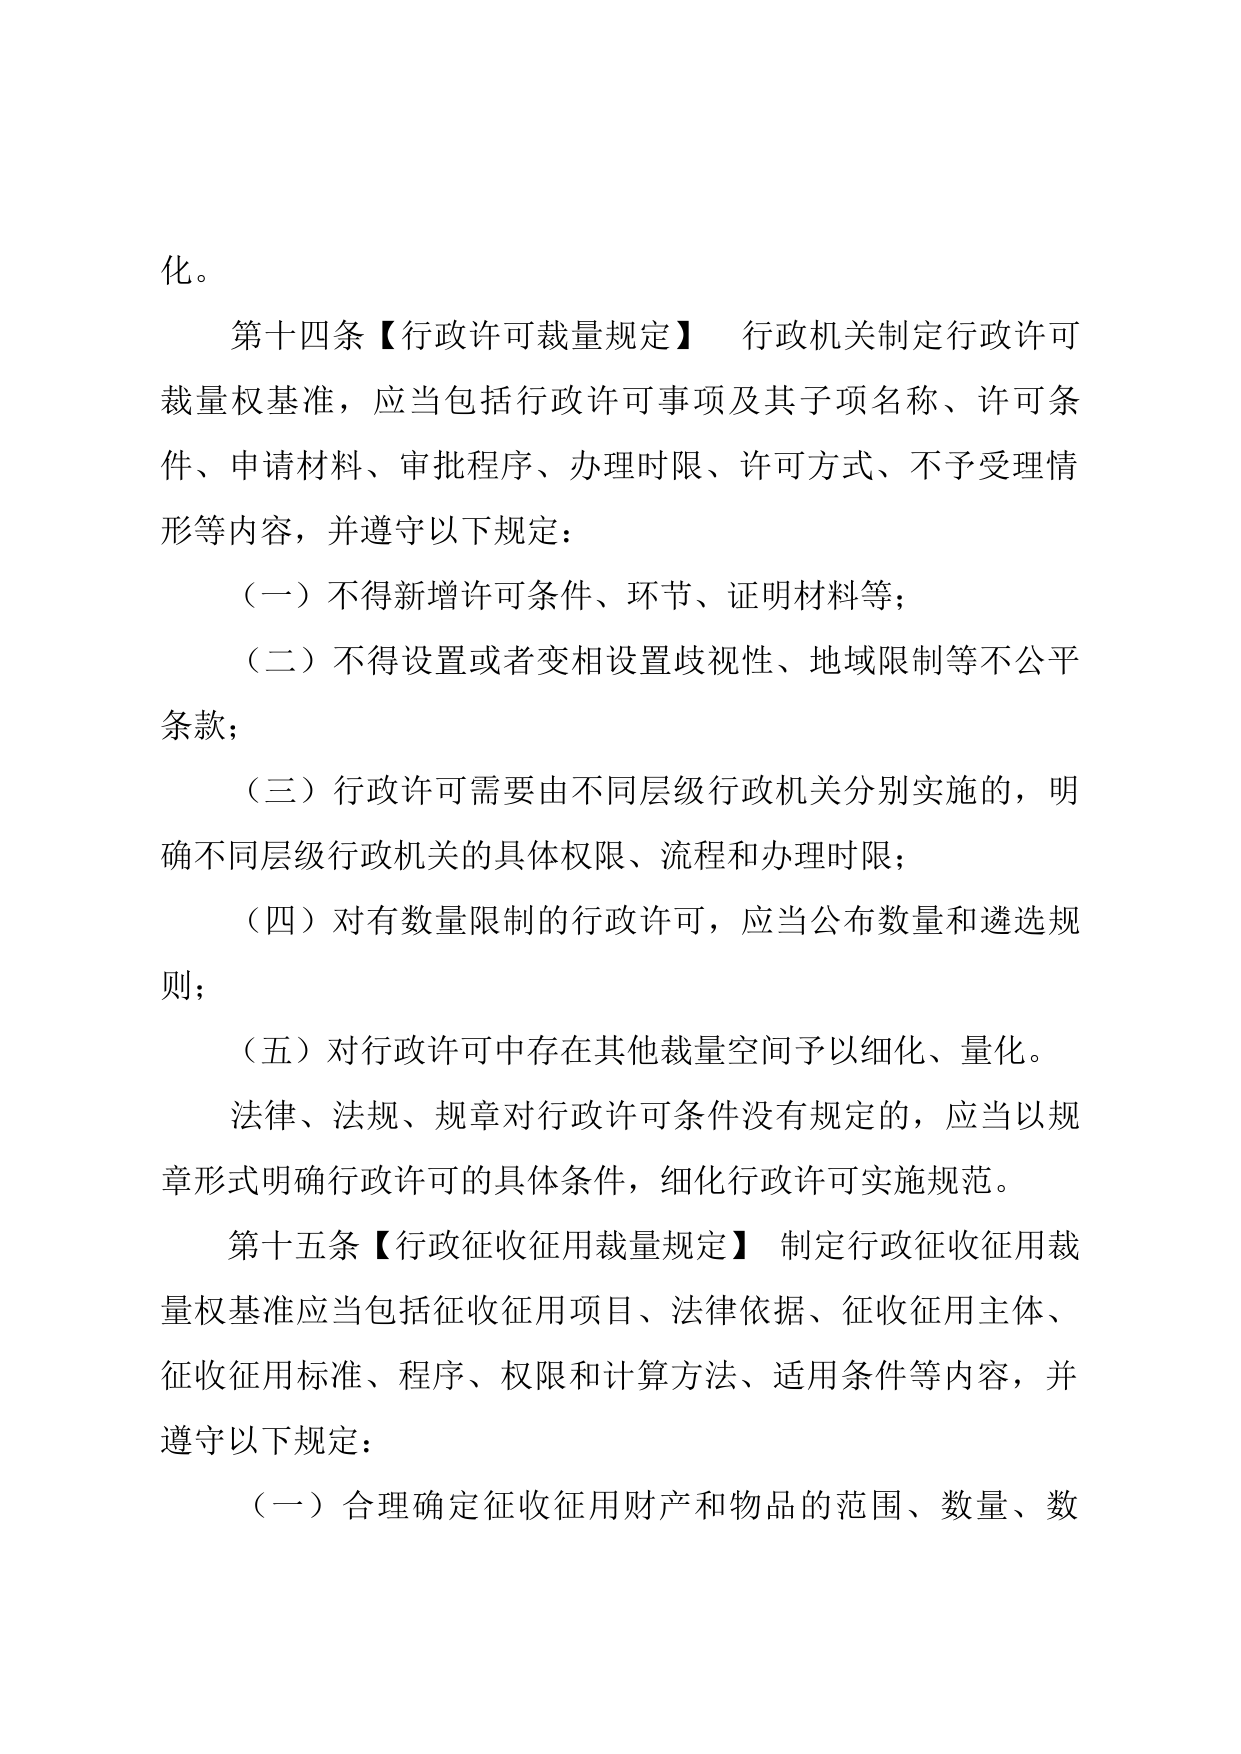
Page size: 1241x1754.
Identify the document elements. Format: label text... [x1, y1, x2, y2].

text 第十四条【行政许可裁量规定】 行政机关制定行政许可裁量权基准，应当包括行政许可事项及其子项名称、许可条件、申请材料、审批程序、办理时限、许可方式、不予受理情形等内容，并遵守以下规定： [159, 301, 1081, 561]
text （三）行政许可需要由不同层级行政机关分别实施的，明确不同层级行政机关的具体权限、流程和办理时限； [159, 756, 1081, 886]
text （五）对行政许可中存在其他裁量空间予以细化、量化。 [159, 1016, 1081, 1081]
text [159, 236, 1081, 301]
text （四）对有数量限制的行政许可，应当公布数量和遴选规则； [159, 886, 1081, 1016]
text 法律、法规、规章对行政许可条件没有规定的，应当以规章形式明确行政许可的具体条件，细化行政许可实施规范。 [159, 1081, 1081, 1211]
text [159, 1471, 1081, 1536]
text （二）不得设置或者变相设置歧视性、地域限制等不公平条款； [159, 626, 1081, 756]
text （一）不得新增许可条件、环节、证明材料等； [159, 561, 1081, 626]
text 第十五条【行政征收征用裁量规定】 制定行政征收征用裁量权基准应当包括征收征用项目、法律依据、征收征用主体、征收征用标准、程序、权限和计算方法、适用条件等内容，并遵守以下规定： [159, 1211, 1081, 1471]
